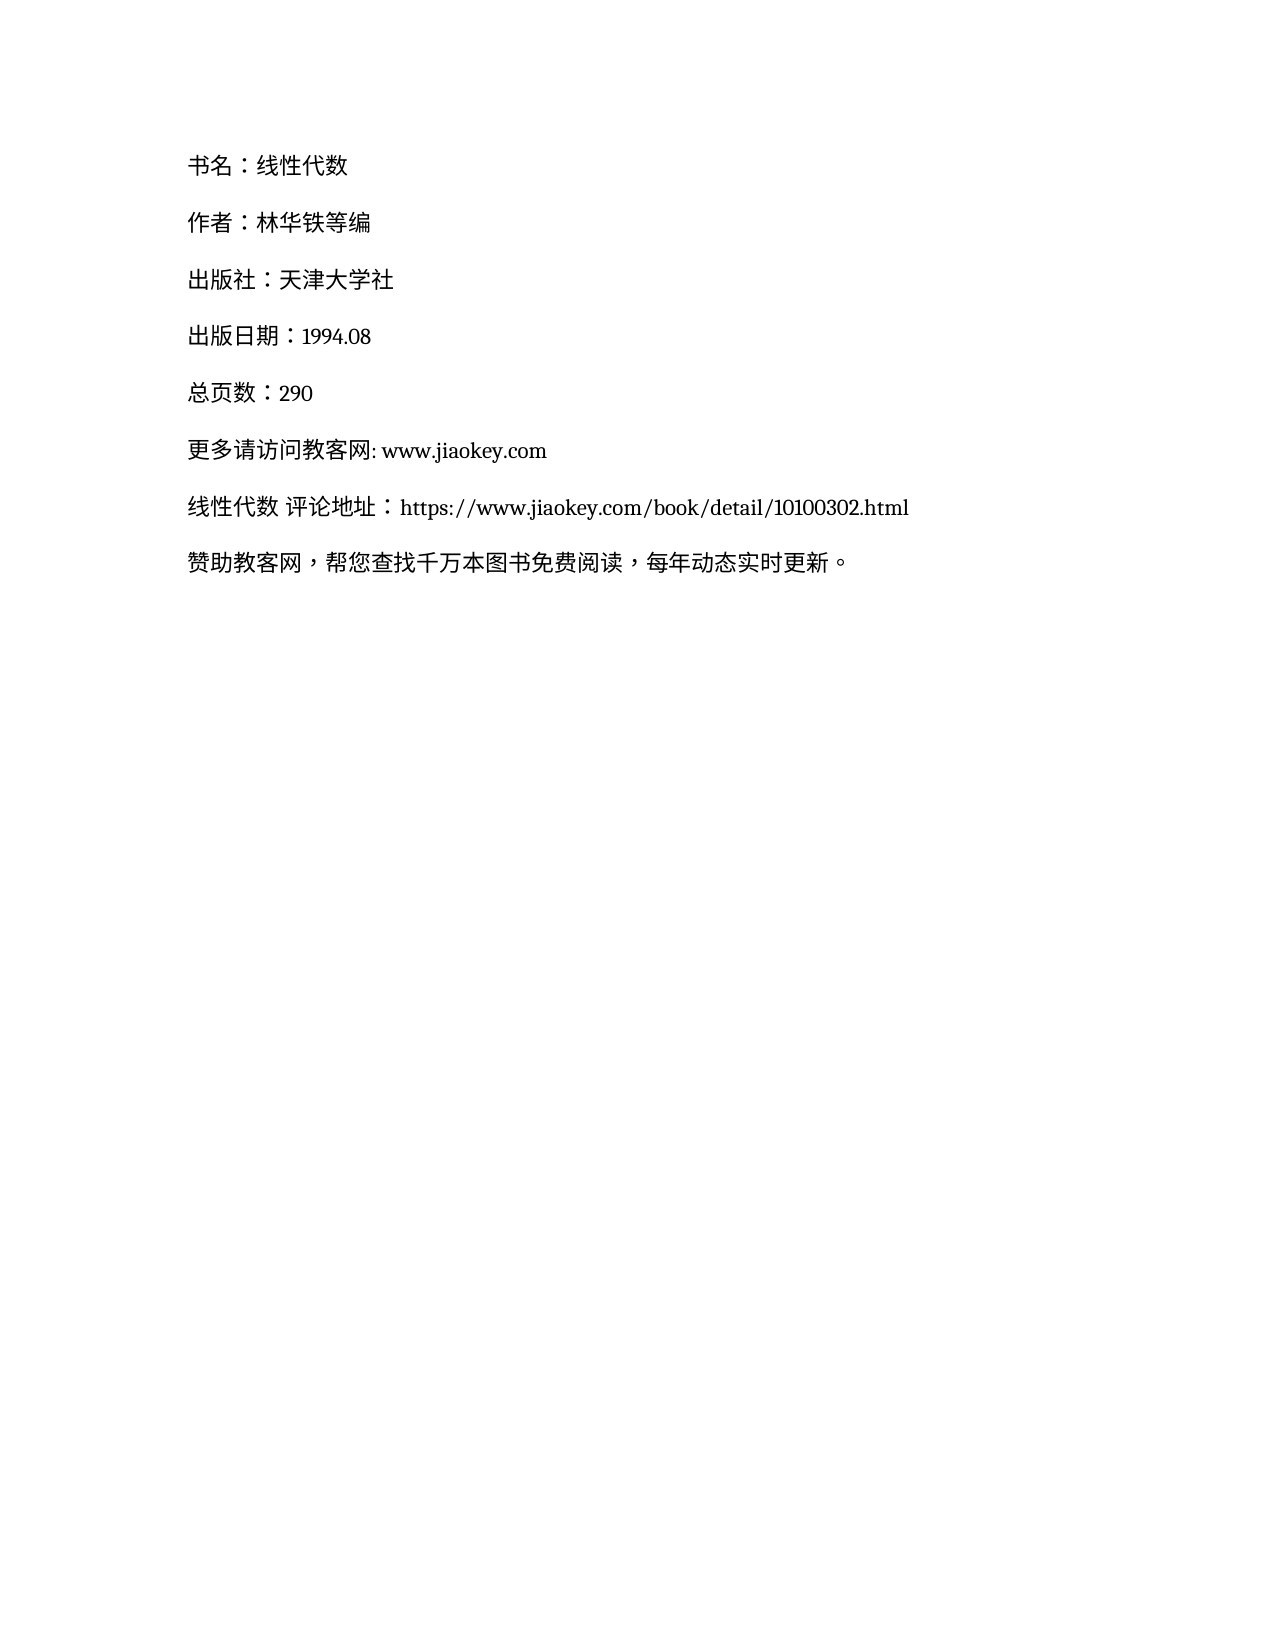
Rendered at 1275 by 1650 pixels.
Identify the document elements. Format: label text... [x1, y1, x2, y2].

text 出版社：天津大学社 [187, 263, 1087, 295]
text 赞助教客网，帮您查找千万本图书免费阅读，每年动态实时更新。 [187, 547, 1087, 579]
text 总页数：290 [187, 377, 1087, 408]
text 书名：线性代数 [187, 150, 1087, 181]
text 出版日期：1994.08 [187, 320, 1087, 352]
text 更多请访问教客网: www.jiaokey.com [187, 434, 1087, 465]
text 线性代数 评论地址：https://www.jiaokey.com/book/detail/10100302.html [187, 491, 1087, 522]
text 作者：林华铁等编 [187, 207, 1087, 238]
